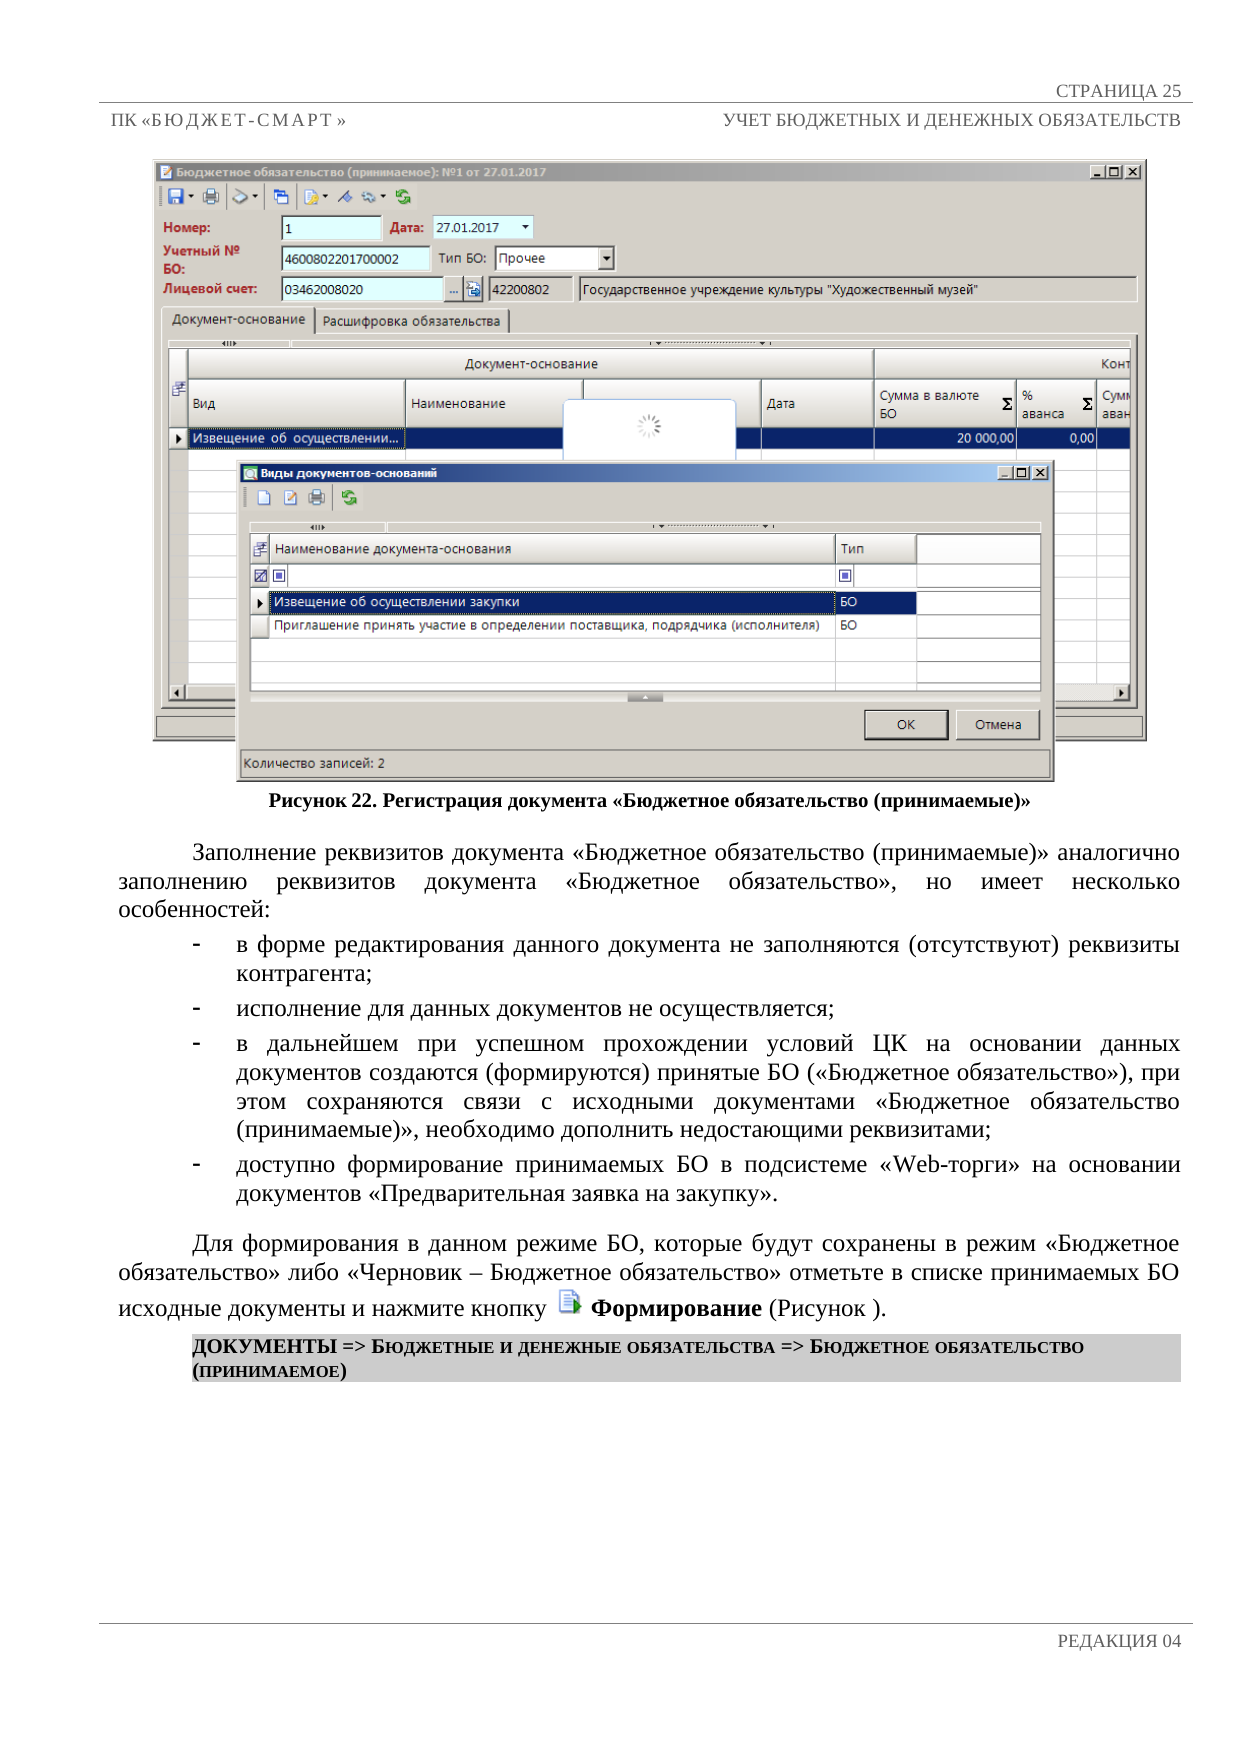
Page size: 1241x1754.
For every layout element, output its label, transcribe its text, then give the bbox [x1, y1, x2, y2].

picture [152, 159, 1147, 782]
text в форме редактирования данного документа не заполняются (отсутствуют) реквизиты контрагента; [192, 929, 1181, 987]
text исполнение для данных документов не осуществляется; [192, 993, 1181, 1022]
text ДОКУМЕНТЫ => Бюджетные и денежные обязательства => Бюджетное обязательство (принимаемое) [192, 1334, 1181, 1382]
text в дальнейшем при успешном прохождении условий ЦК на основании данных документов создаются (формируются) принятые БО («Бюджетное обязательство»), при этом сохраняются связи с исходными документами «Бюджетное обязательство (принимаемые)», необходимо дополнить недостающими реквизитами; [192, 1028, 1181, 1143]
text доступно формирование принимаемых БО в подсистеме «Web-торги» на основании документов «Предварительная заявка на закупку». [192, 1149, 1181, 1207]
text Для формирования в данном режиме БО, которые будут сохранены в режим «Бюджетное обязательство» либо «Черновик – Бюджетное обязательство» отметьте в списке принимаемых БО исходные документы и нажмите кнопку Формирование (Рисунок 23). [118, 1228, 1181, 1322]
picture [553, 1285, 585, 1317]
text Заполнение реквизитов документа «Бюджетное обязательство (принимаемые)» аналогично заполнению реквизитов документа «Бюджетное обязательство», но имеет несколько особенностей: [118, 837, 1181, 923]
